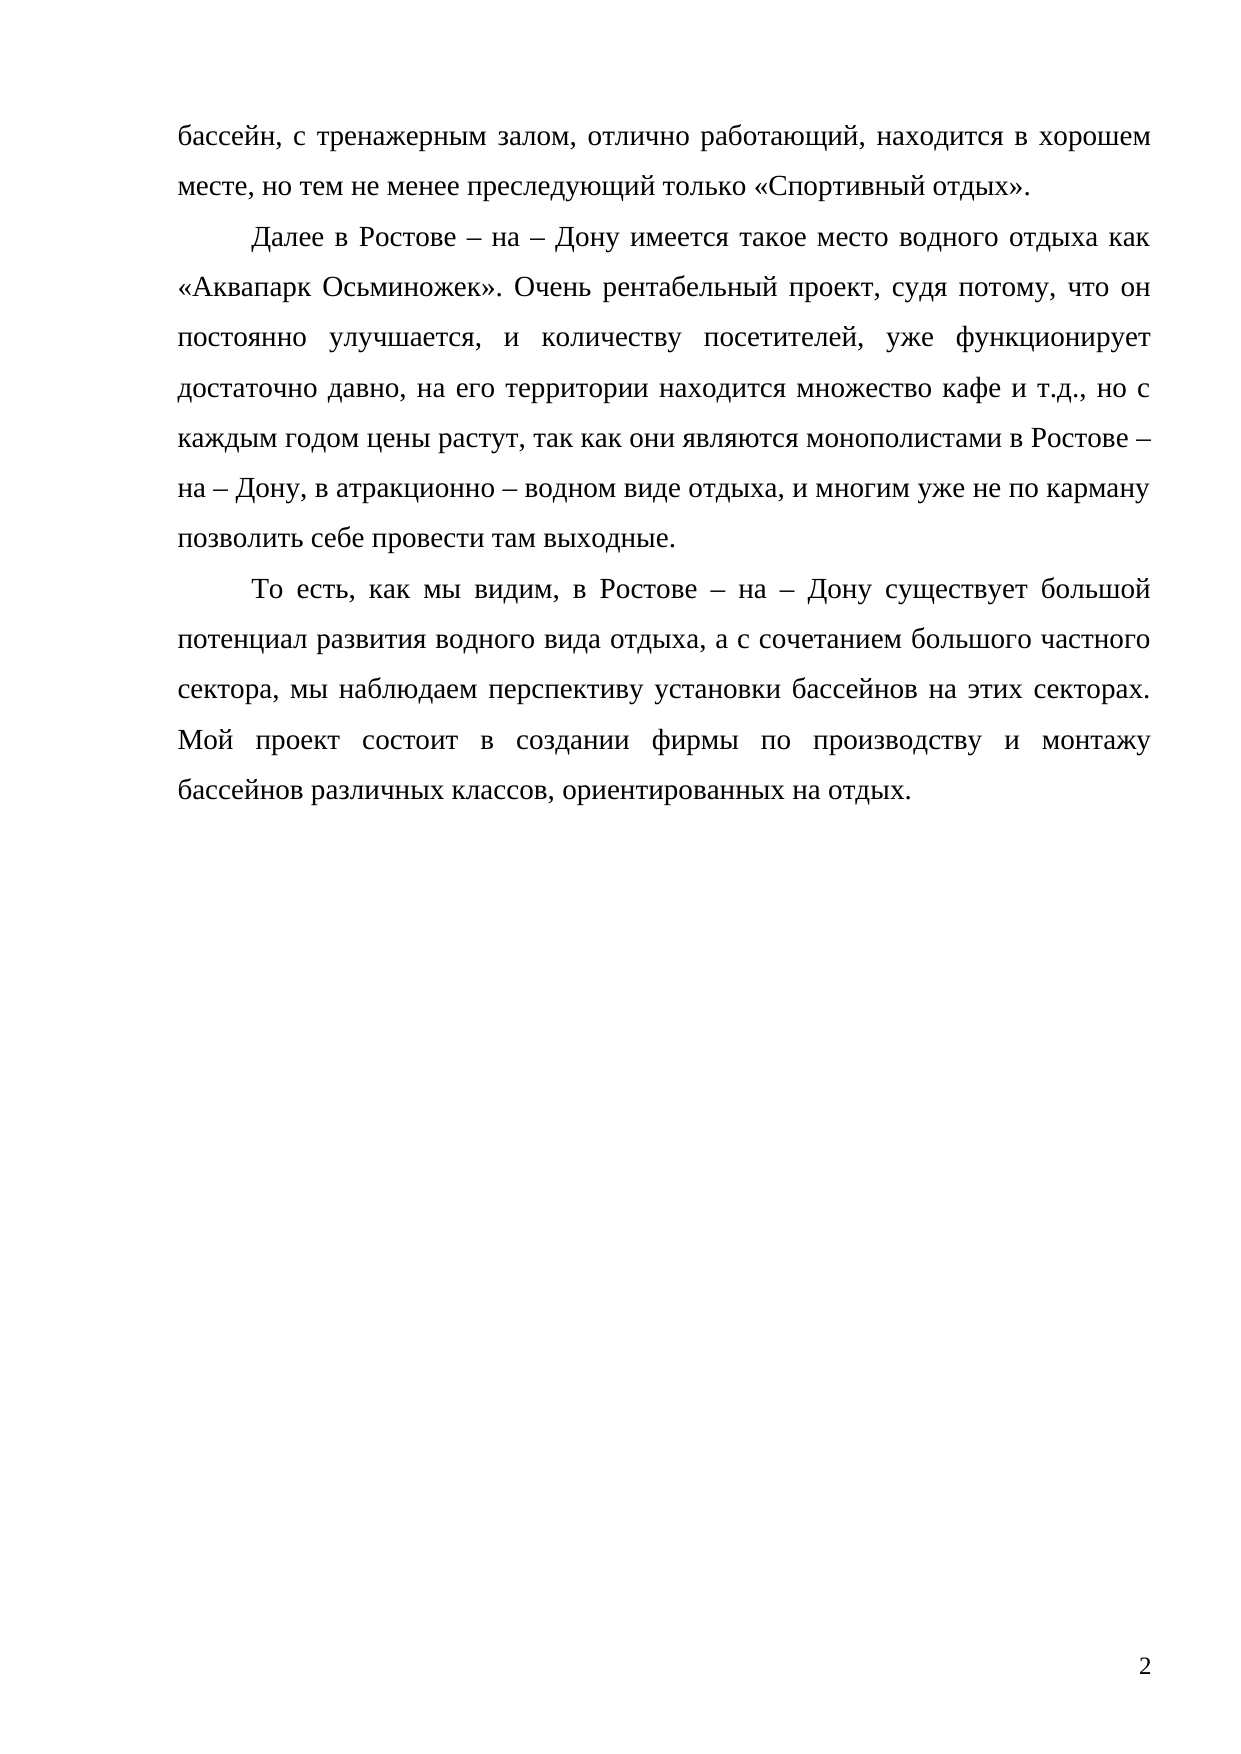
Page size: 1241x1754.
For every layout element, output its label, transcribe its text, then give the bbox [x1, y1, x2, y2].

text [177, 118, 1152, 202]
text То есть, как мы видим, в Ростове – на – Дону существует большой потенциал развития водного вида отдыха, а с сочетанием большого частного сектора, мы наблюдаем перспективу установки бассейнов на этих секторах. Мой проект состоит в создании фирмы по производству и монтажу бассейнов различных классов, ориентированных на отдых. [177, 571, 1152, 806]
text Далее в Ростове – на – Дону имеется такое место водного отдыха как «Аквапарк Осьминожек». Очень рентабельный проект, судя потому, что он постоянно улучшается, и количеству посетителей, уже функционирует достаточно давно, на его территории находится множество кафе и т.д., но с каждым годом цены растут, так как они являются монополистами в Ростове – на – Дону, в атракционно – водном виде отдыха, и многим уже не по карману позволить себе провести там выходные. [177, 219, 1152, 554]
